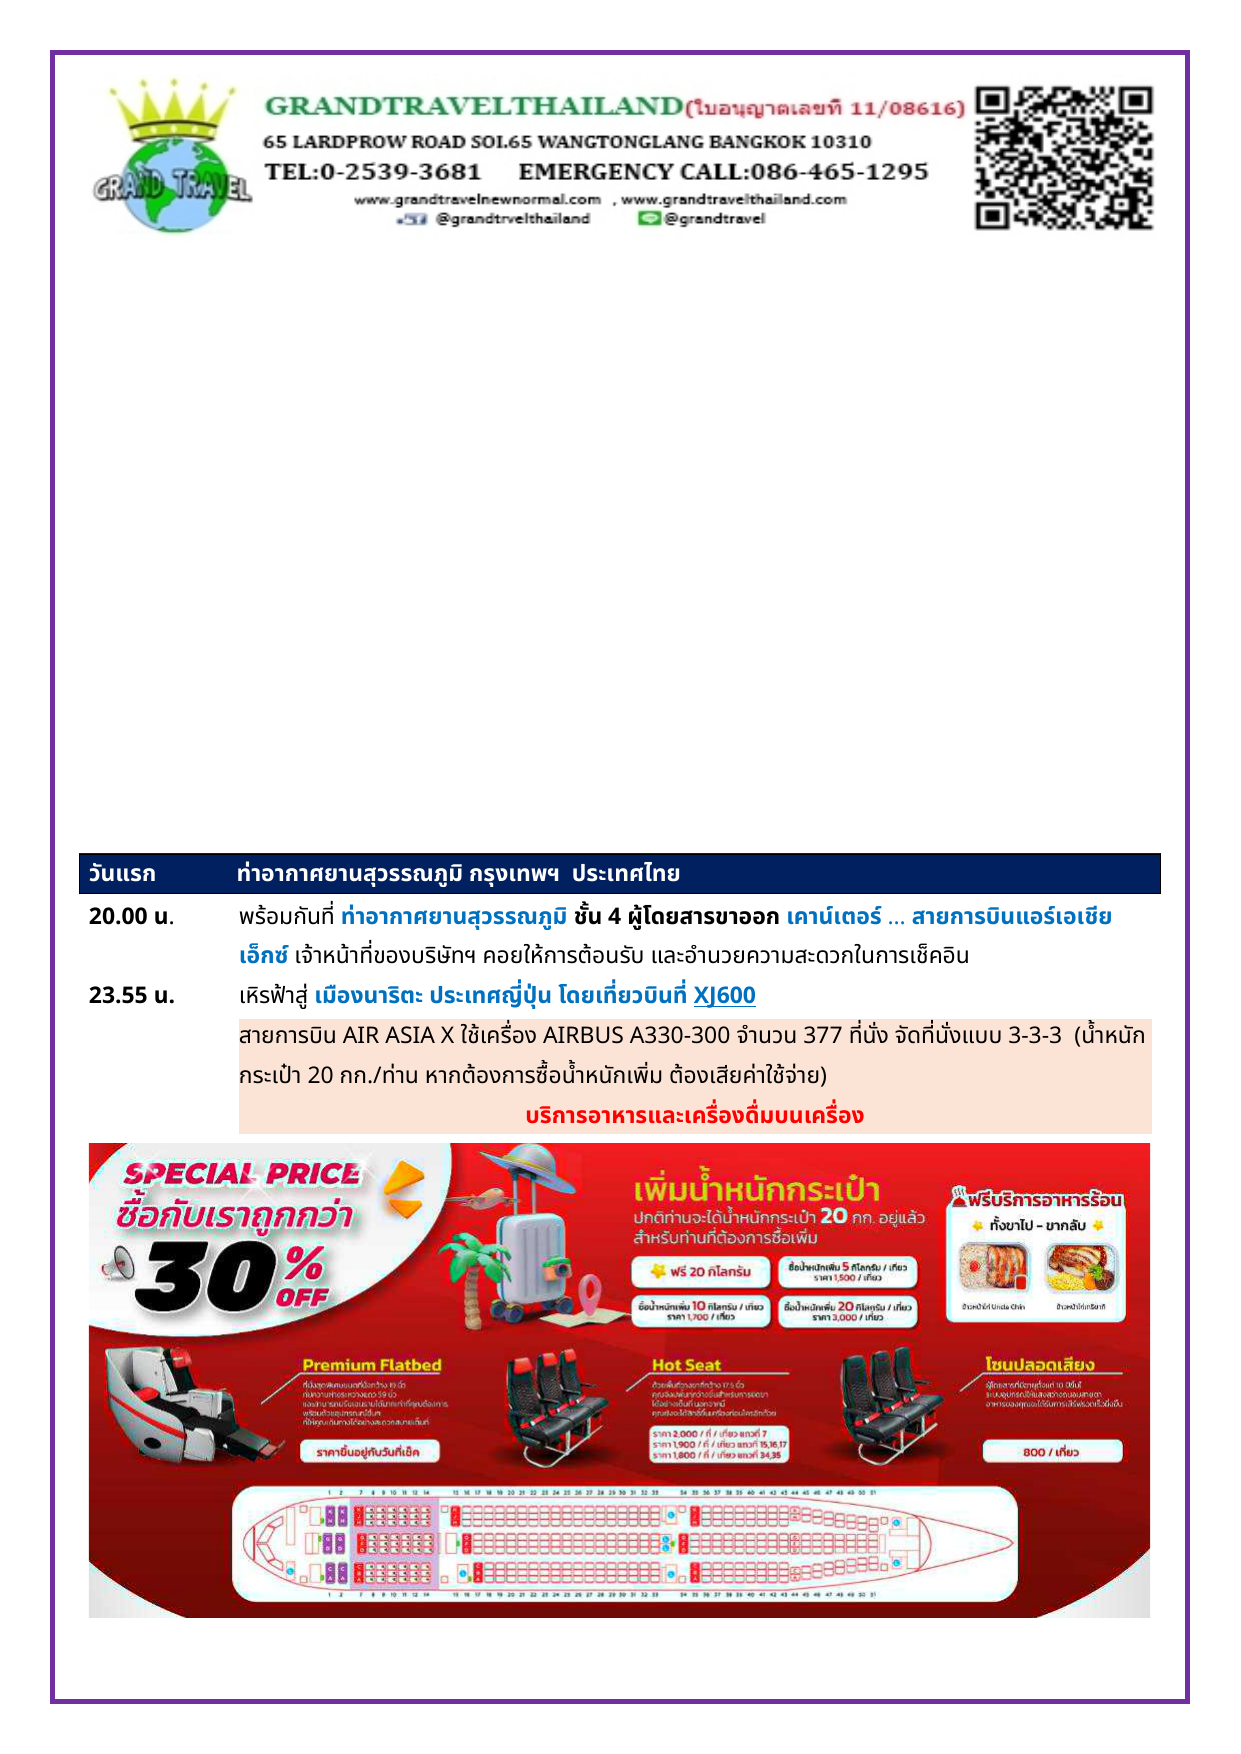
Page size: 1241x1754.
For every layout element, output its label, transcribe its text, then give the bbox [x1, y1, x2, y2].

picture [88, 1143, 1151, 1618]
picture [88, 73, 1169, 243]
text สายการบิน AIR ASIA X ใช้เครื่อง AIRBUS A330-300 จำนวน 377 ที่นั่ง จัดที่นั่งแบบ 3-3-3 (น้ำหนักกระเป๋า 20 กก./ท่าน หากต้องการซื้อน้ำหนักเพิ่ม ต้องเสียค่าใช้จ่าย) [239, 1019, 1152, 1094]
text วันแรก ท่าอากาศยานสุวรรณภูมิ กรุงเทพฯ ประเทศไทย [80, 855, 1160, 893]
text บริการอาหารและเครื่องดื่มบนเครื่อง [239, 1099, 1152, 1134]
text 20.00 น. พร้อมกันที่ ท่าอากาศยานสุวรรณภูมิ ชั้น 4 ผู้โดยสารขาออก เคาน์เตอร์ … สายการบินแอร์เอเชีย เอ็กซ์ เจ้าหน้าที่ของบริษัทฯ คอยให้การต้อนรับ และอำนวยความสะดวกในการเช็คอิน [89, 899, 1152, 974]
text 23.55 น. เหิรฟ้าสู่ เมืองนาริตะ ประเทศญี่ปุ่น โดยเที่ยวบินที่ XJ600 [89, 979, 1152, 1014]
